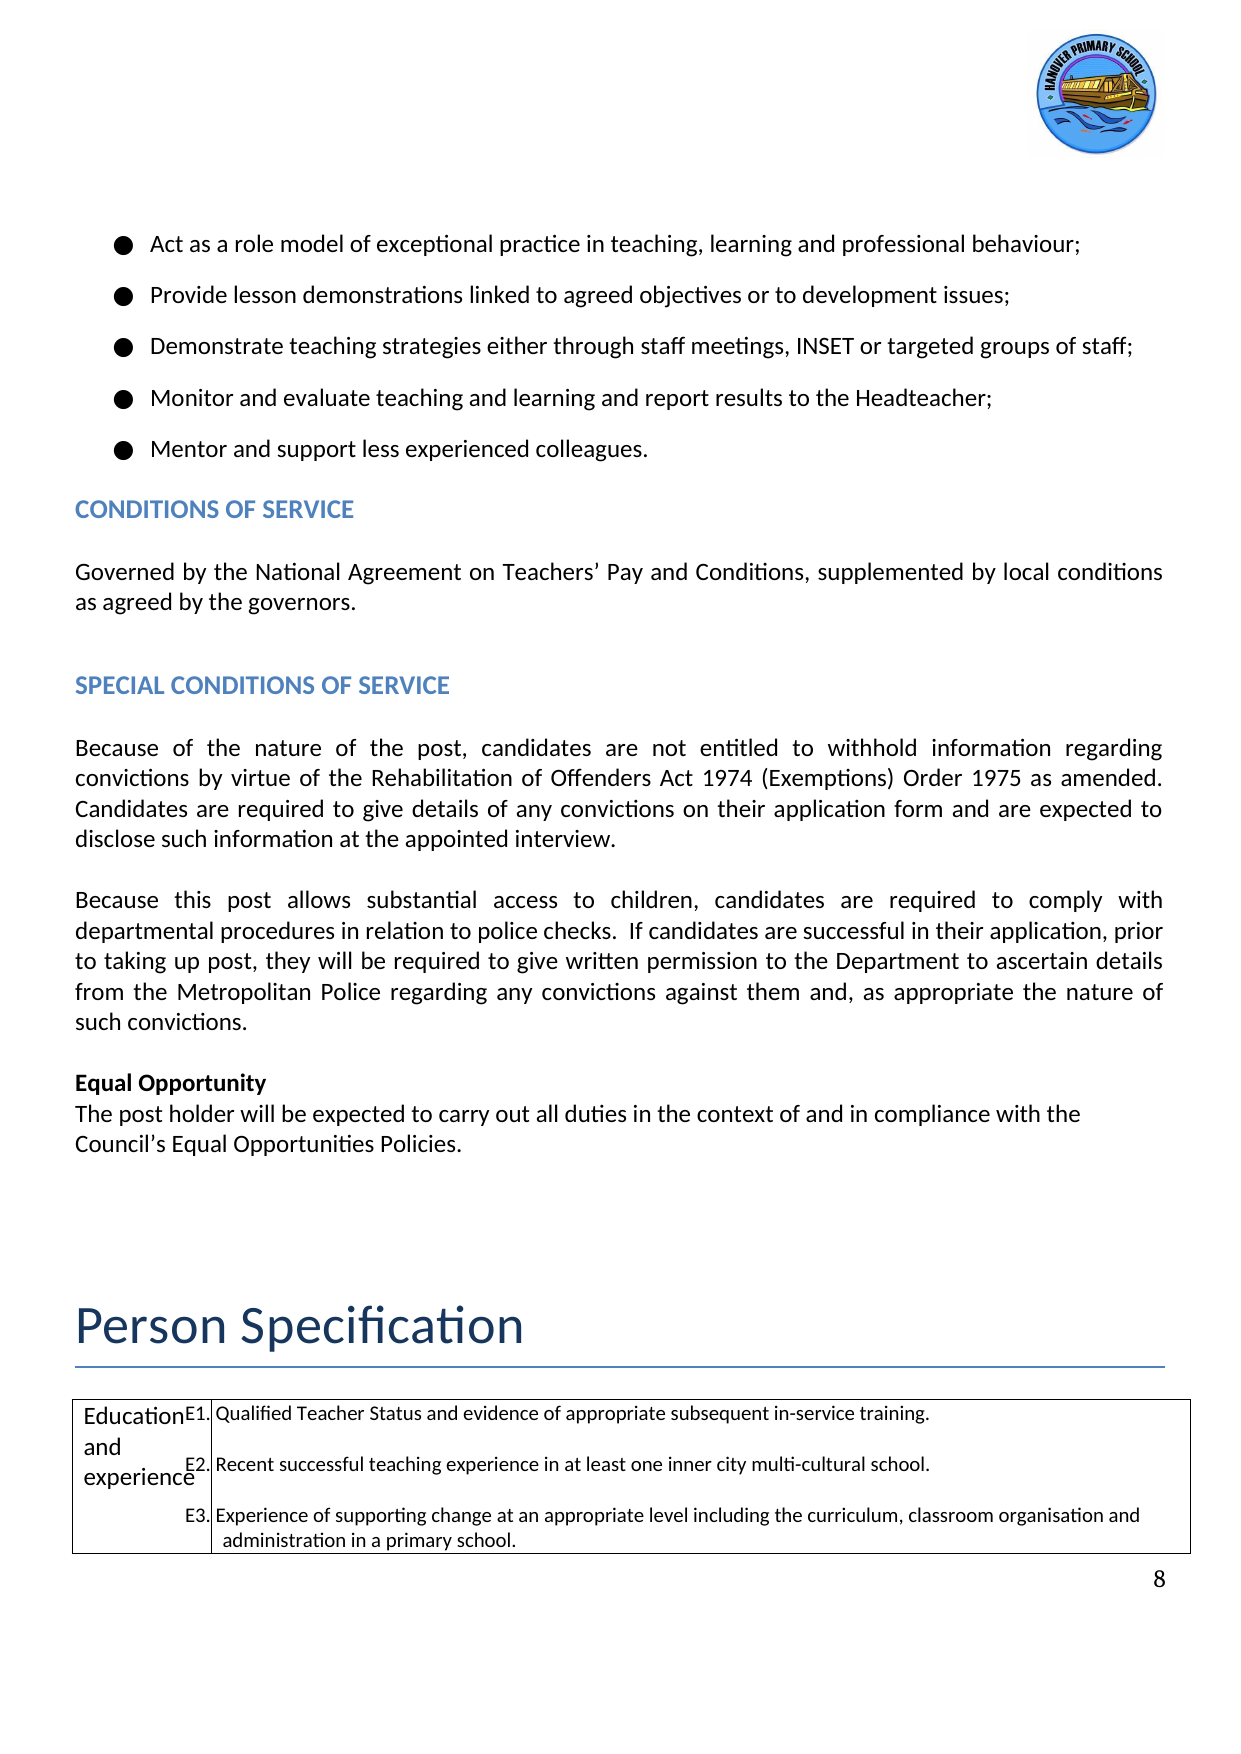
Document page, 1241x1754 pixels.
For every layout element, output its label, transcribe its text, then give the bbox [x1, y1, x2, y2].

list Act as a role model of exceptional practice in teaching, learning and professional behaviour; [112, 215, 1165, 266]
text Because of the nature of the post, candidates are not entitled to withhold information regarding convictions by virtue of the Rehabilitation of Offenders Act 1974 (Exemptions) Order 1975 as amended. Candidates are required to give details of any convictions on their application form and are expected to disclose such information at the appointed interview. [75, 732, 1165, 854]
subtitle SPECIAL CONDITIONS OF SERVICE [75, 668, 1165, 701]
text Governed by the National Agreement on Teachers’ Pay and Conditions, supplemented by local conditions as agreed by the governors. [75, 556, 1165, 617]
list Demonstrate teaching strategies either through staff meetings, INSET or targeted groups of staff; [112, 318, 1165, 369]
list Mentor and support less experienced colleagues. [112, 420, 1165, 471]
list Monitor and evaluate teaching and learning and report results to the Headteacher; [112, 369, 1165, 420]
picture [1026, 29, 1166, 158]
table_header Education and experience [73, 1400, 211, 1553]
text Because this post allows substantial access to children, candidates are required to comply with departmental procedures in relation to police checks. If candidates are successful in their application, prior to taking up post, they will be required to give written permission to the Department to ascertain details from the Metropolitan Police regarding any convictions against them and, as appropriate the nature of such convictions. [75, 884, 1165, 1037]
text Equal Opportunity [75, 1067, 1165, 1098]
subtitle CONDITIONS OF SERVICE [75, 492, 1165, 525]
list Provide lesson demonstrations linked to agreed objectives or to development issues; [112, 266, 1165, 318]
title Person Specification [75, 1291, 1165, 1366]
text The post holder will be expected to carry out all duties in the context of and in compliance with the Council’s Equal Opportunities Policies. [75, 1098, 1165, 1159]
